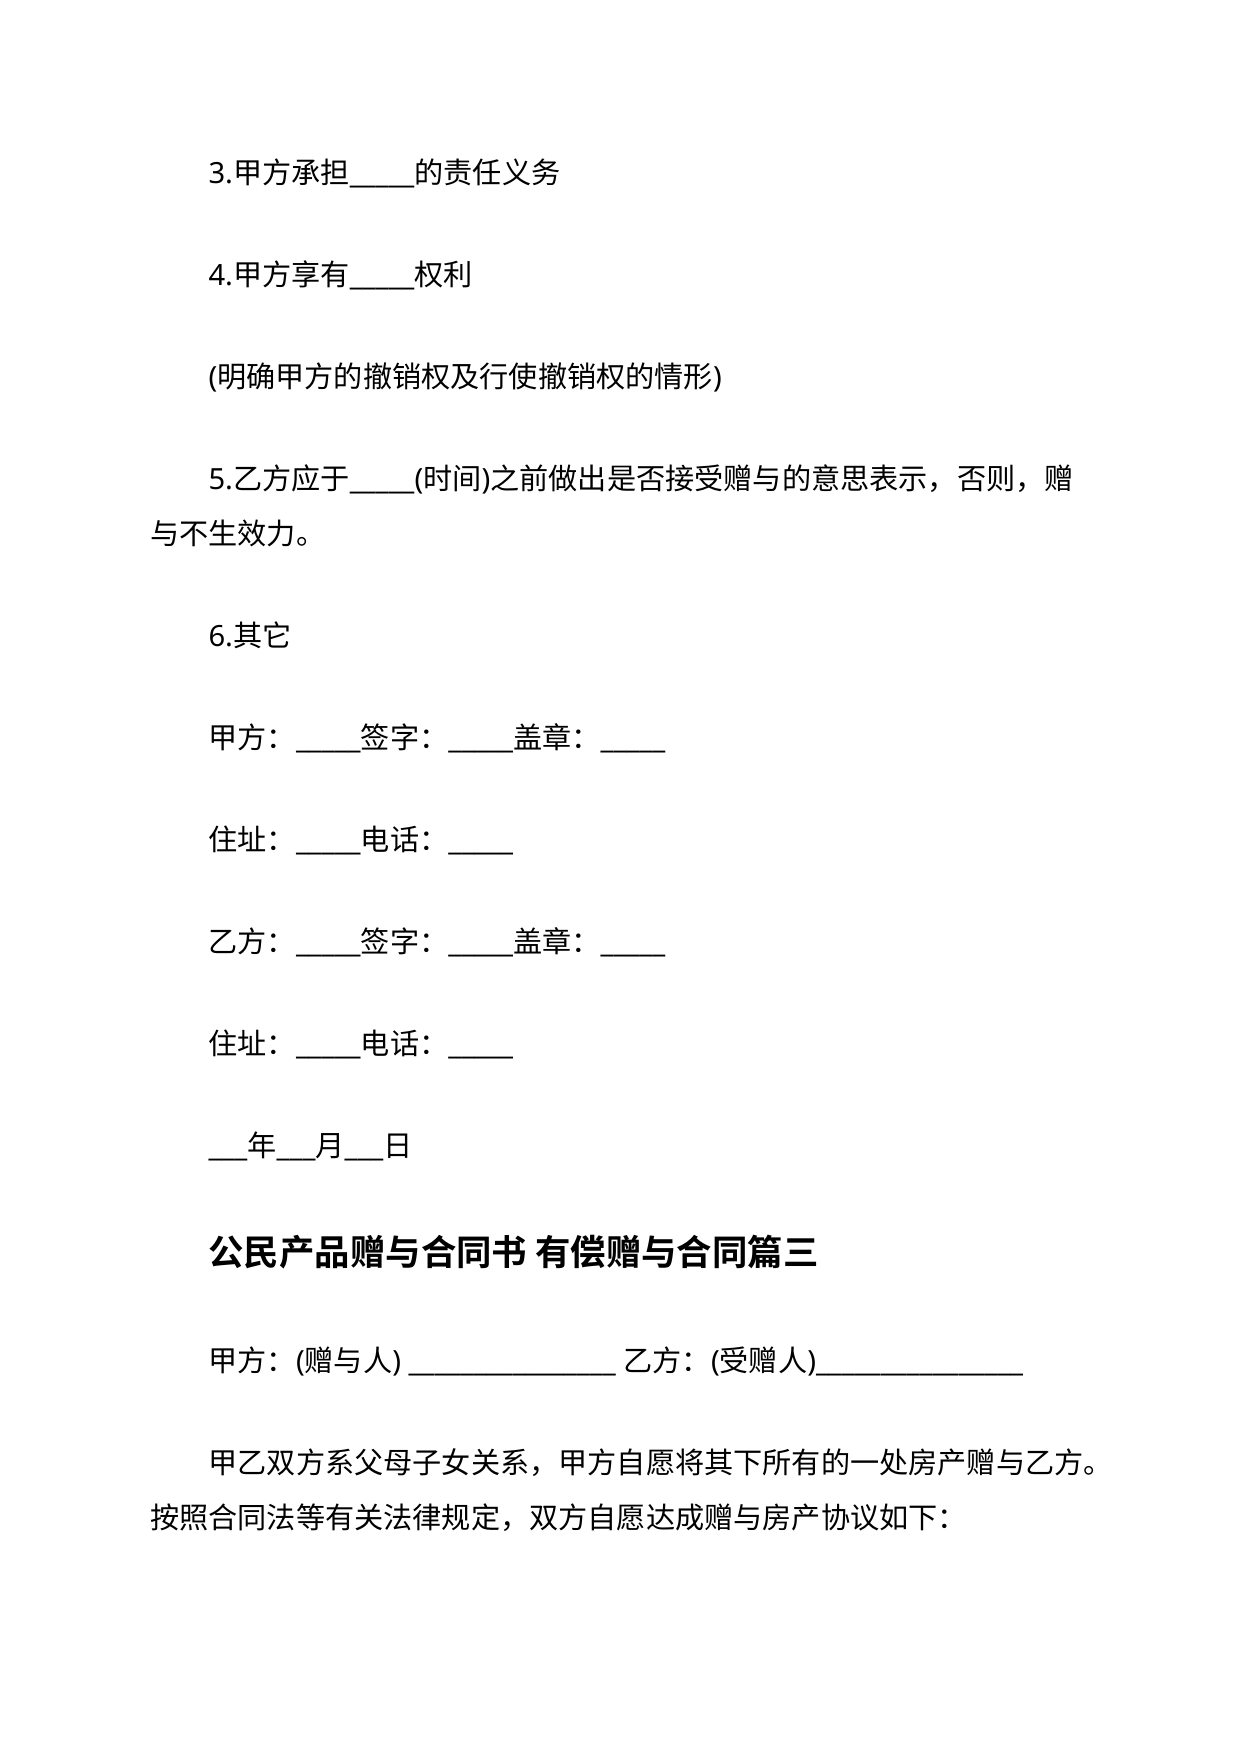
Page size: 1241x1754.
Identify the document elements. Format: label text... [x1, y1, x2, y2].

text 4.甲方享有_____权利 [150, 252, 1090, 294]
text 乙方：_____签字：_____盖章：_____ [150, 919, 1090, 961]
text 5.乙方应于_____(时间)之前做出是否接受赠与的意思表示，否则，赠与不生效力。 [150, 456, 1090, 553]
text 住址：_____电话：_____ [150, 817, 1090, 859]
text 甲方：_____签字：_____盖章：_____ [150, 715, 1090, 757]
text ___年___月___日 [150, 1123, 1090, 1165]
text 公民产品赠与合同书 有偿赠与合同篇三 [150, 1224, 1090, 1276]
text 6.其它 [150, 613, 1090, 655]
text 甲乙双方系父母子女关系，甲方自愿将其下所有的一处房产赠与乙方。按照合同法等有关法律规定，双方自愿达成赠与房产协议如下： [150, 1440, 1090, 1537]
text 住址：_____电话：_____ [150, 1021, 1090, 1063]
text (明确甲方的撤销权及行使撤销权的情形) [150, 354, 1090, 396]
text 3.甲方承担_____的责任义务 [150, 150, 1090, 192]
text 甲方：(赠与人) ________________ 乙方：(受赠人)________________ [150, 1338, 1090, 1380]
